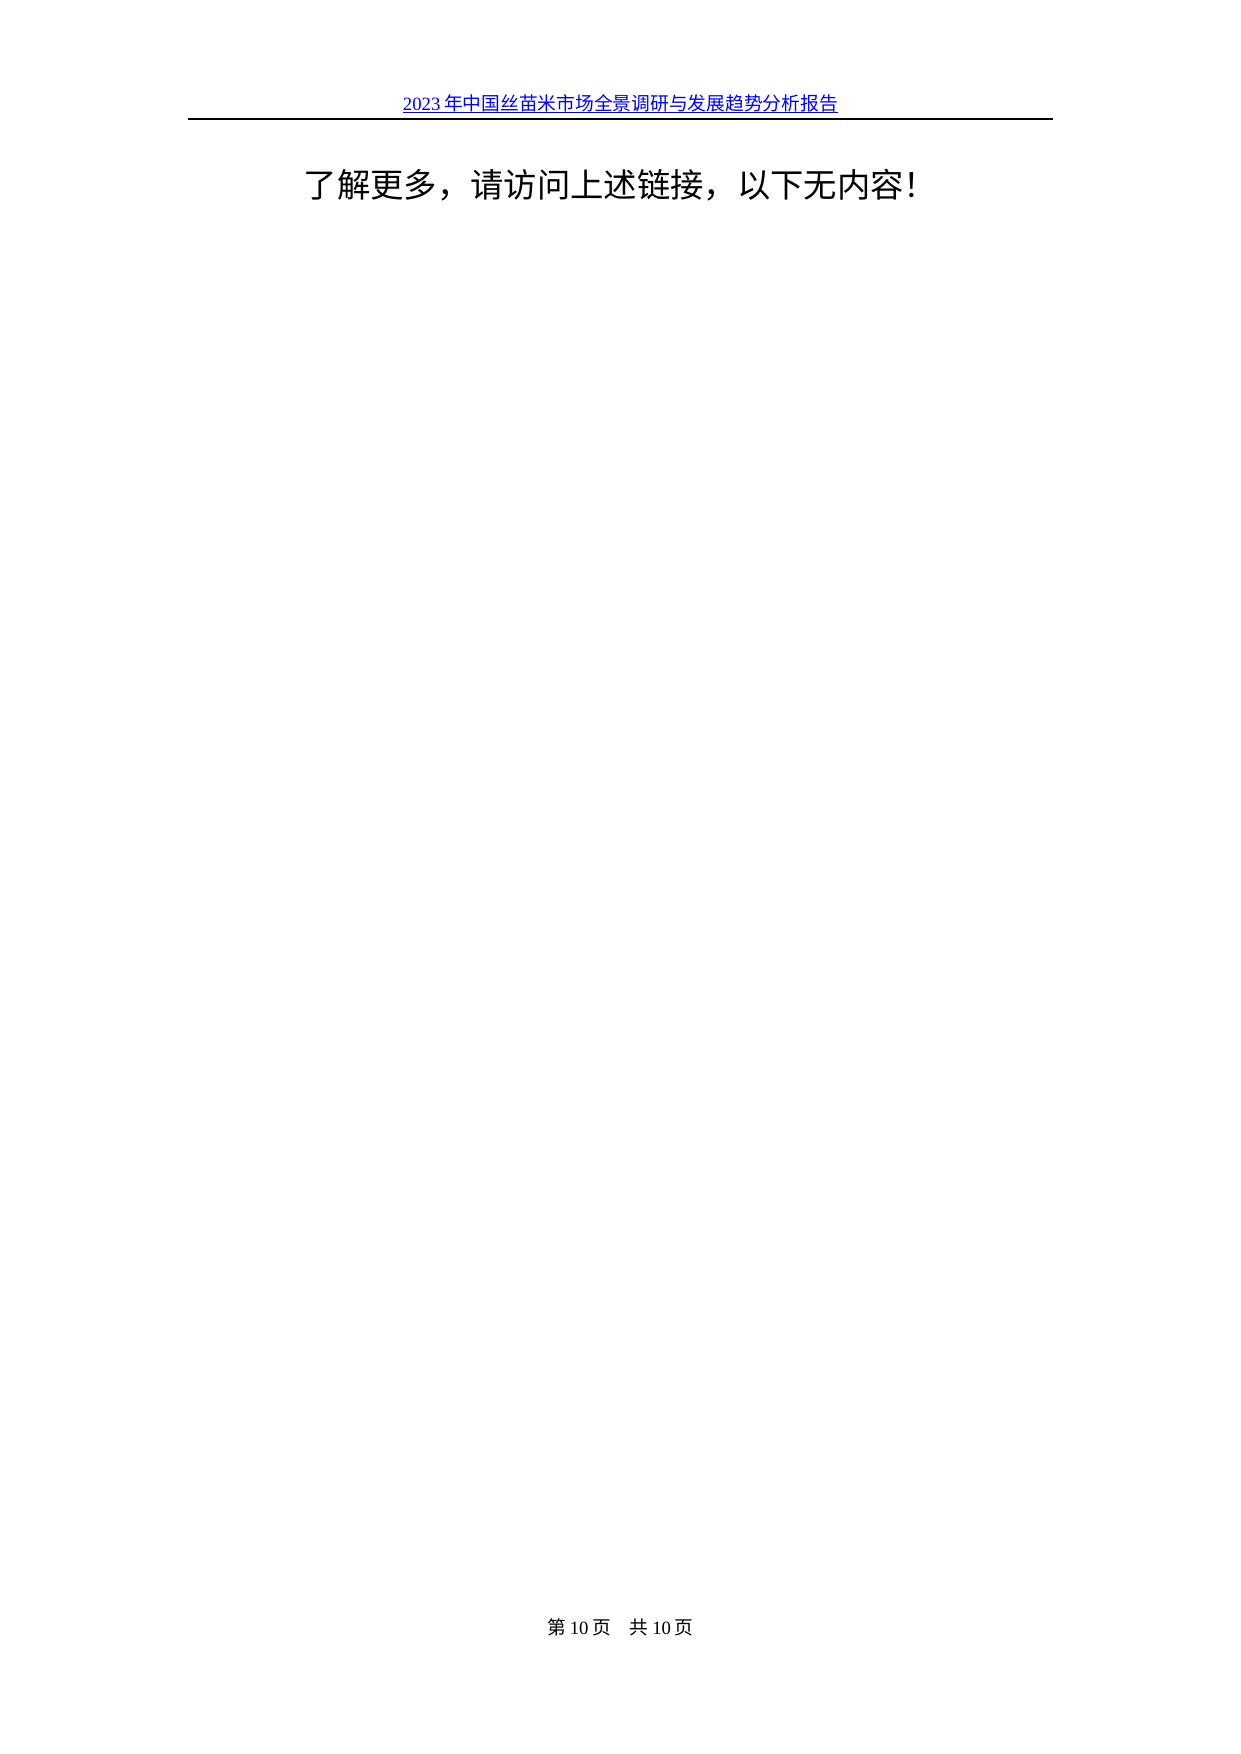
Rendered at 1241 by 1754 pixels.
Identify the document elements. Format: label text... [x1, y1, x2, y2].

title 了解更多，请访问上述链接，以下无内容！ [187, 150, 1053, 215]
